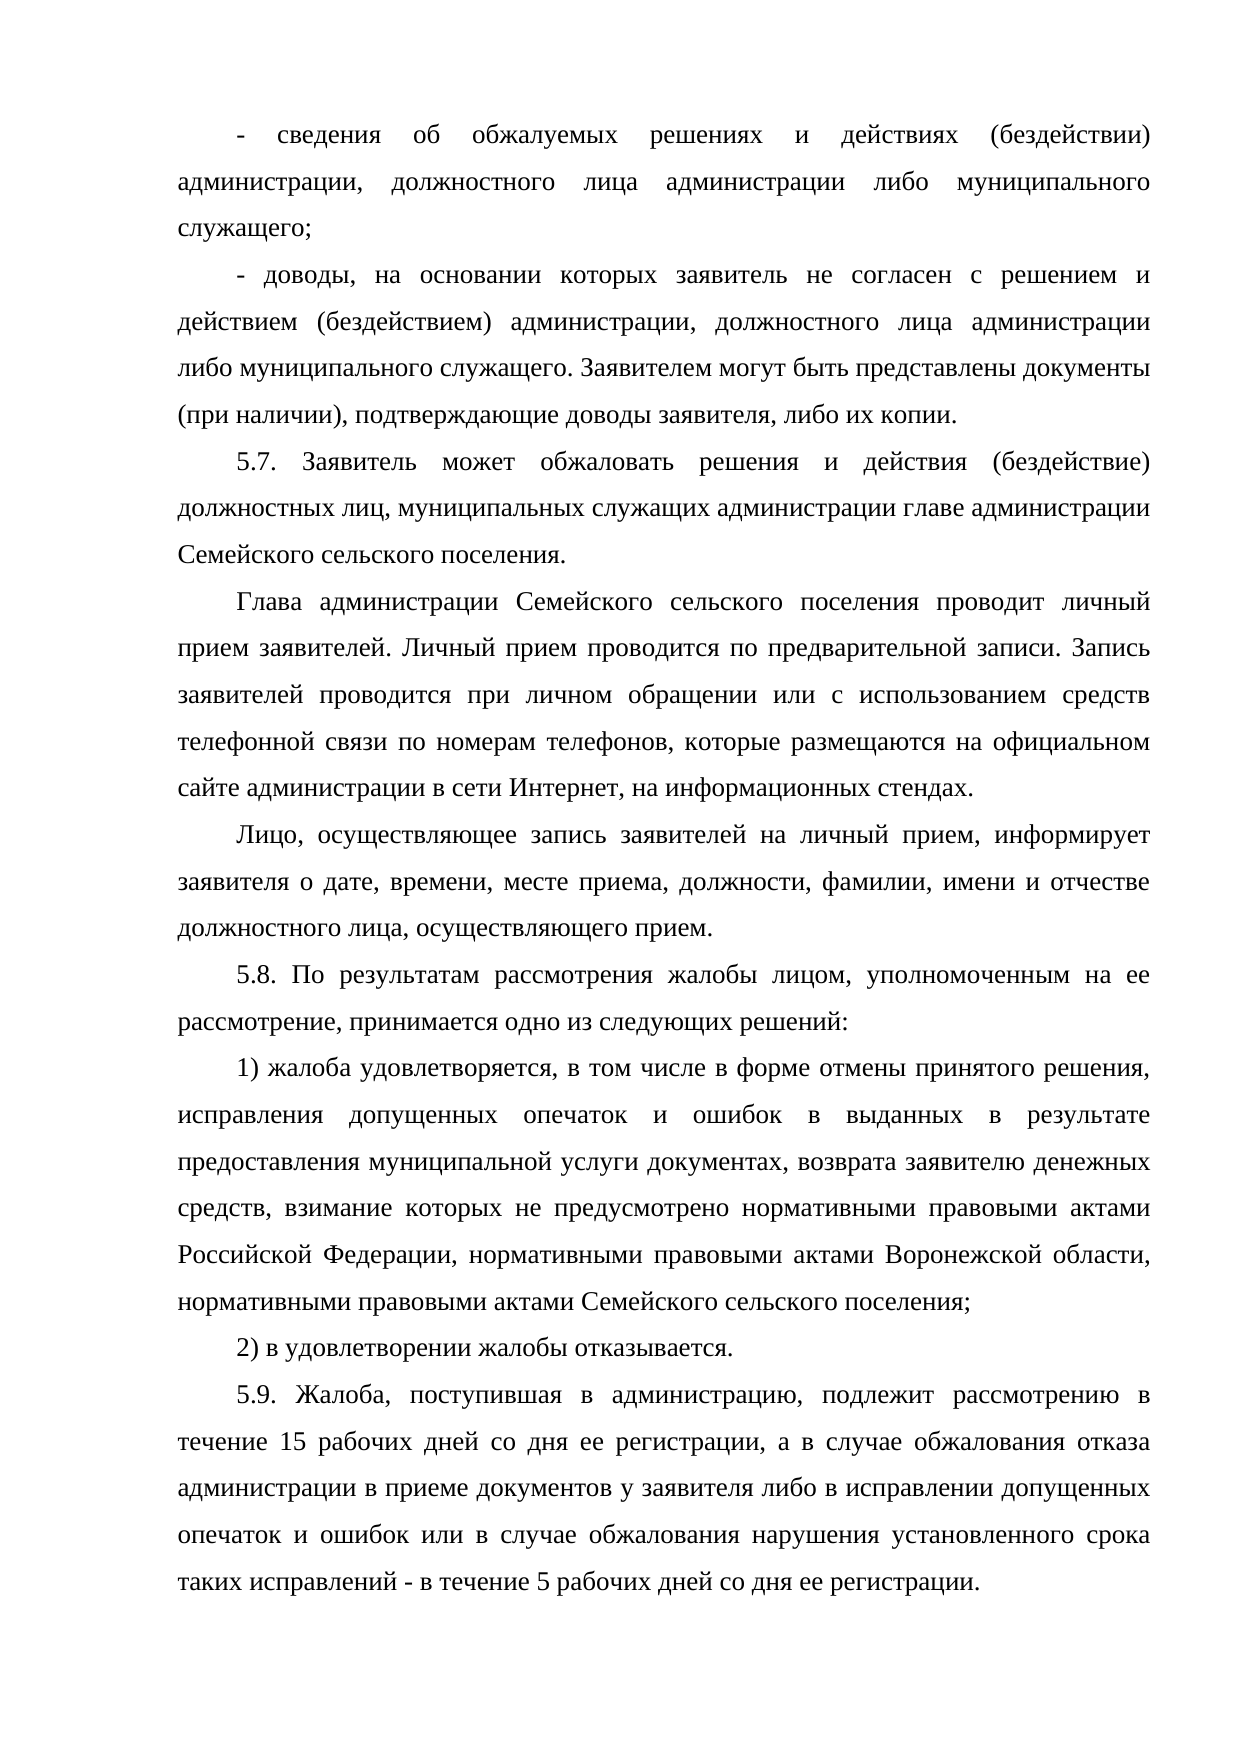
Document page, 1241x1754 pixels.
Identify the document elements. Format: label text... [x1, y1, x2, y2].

text 5.7. Заявитель может обжаловать решения и действия (бездействие) должностных лиц, муниципальных служащих администрации главе администрации Семейского сельского поселения. [177, 445, 1152, 569]
text 2) в удовлетворении жалобы отказывается. [177, 1331, 1152, 1363]
text - доводы, на основании которых заявитель не согласен с решением и действием (бездействием) администрации, должностного лица администрации либо муниципального служащего. Заявителем могут быть представлены документы (при наличии), подтверждающие доводы заявителя, либо их копии. [177, 258, 1152, 429]
text - сведения об обжалуемых решениях и действиях (бездействии) администрации, должностного лица администрации либо муниципального служащего; [177, 118, 1152, 243]
text Глава администрации Семейского сельского поселения проводит личный прием заявителей. Личный прием проводится по предварительной записи. Запись заявителей проводится при личном обращении или с использованием средств телефонной связи по номерам телефонов, которые размещаются на официальном сайте администрации в сети Интернет, на информационных стендах. [177, 585, 1152, 803]
text Лицо, осуществляющее запись заявителей на личный прием, информирует заявителя о дате, времени, месте приема, должности, фамилии, имени и отчестве должностного лица, осуществляющего прием. [177, 818, 1152, 943]
text 5.8. По результатам рассмотрения жалобы лицом, уполномоченным на ее рассмотрение, принимается одно из следующих решений: [177, 958, 1152, 1036]
text 5.9. Жалоба, поступившая в администрацию, подлежит рассмотрению в течение 15 рабочих дней со дня ее регистрации, а в случае обжалования отказа администрации в приеме документов у заявителя либо в исправлении допущенных опечаток и ошибок или в случае обжалования нарушения установленного срока таких исправлений - в течение 5 рабочих дней со дня ее регистрации. [177, 1378, 1152, 1596]
text 1) жалоба удовлетворяется, в том числе в форме отмены принятого решения, исправления допущенных опечаток и ошибок в выданных в результате предоставления муниципальной услуги документах, возврата заявителю денежных средств, взимание которых не предусмотрено нормативными правовыми актами Российской Федерации, нормативными правовыми актами Воронежской области, нормативными правовыми актами Семейского сельского поселения; [177, 1051, 1152, 1316]
